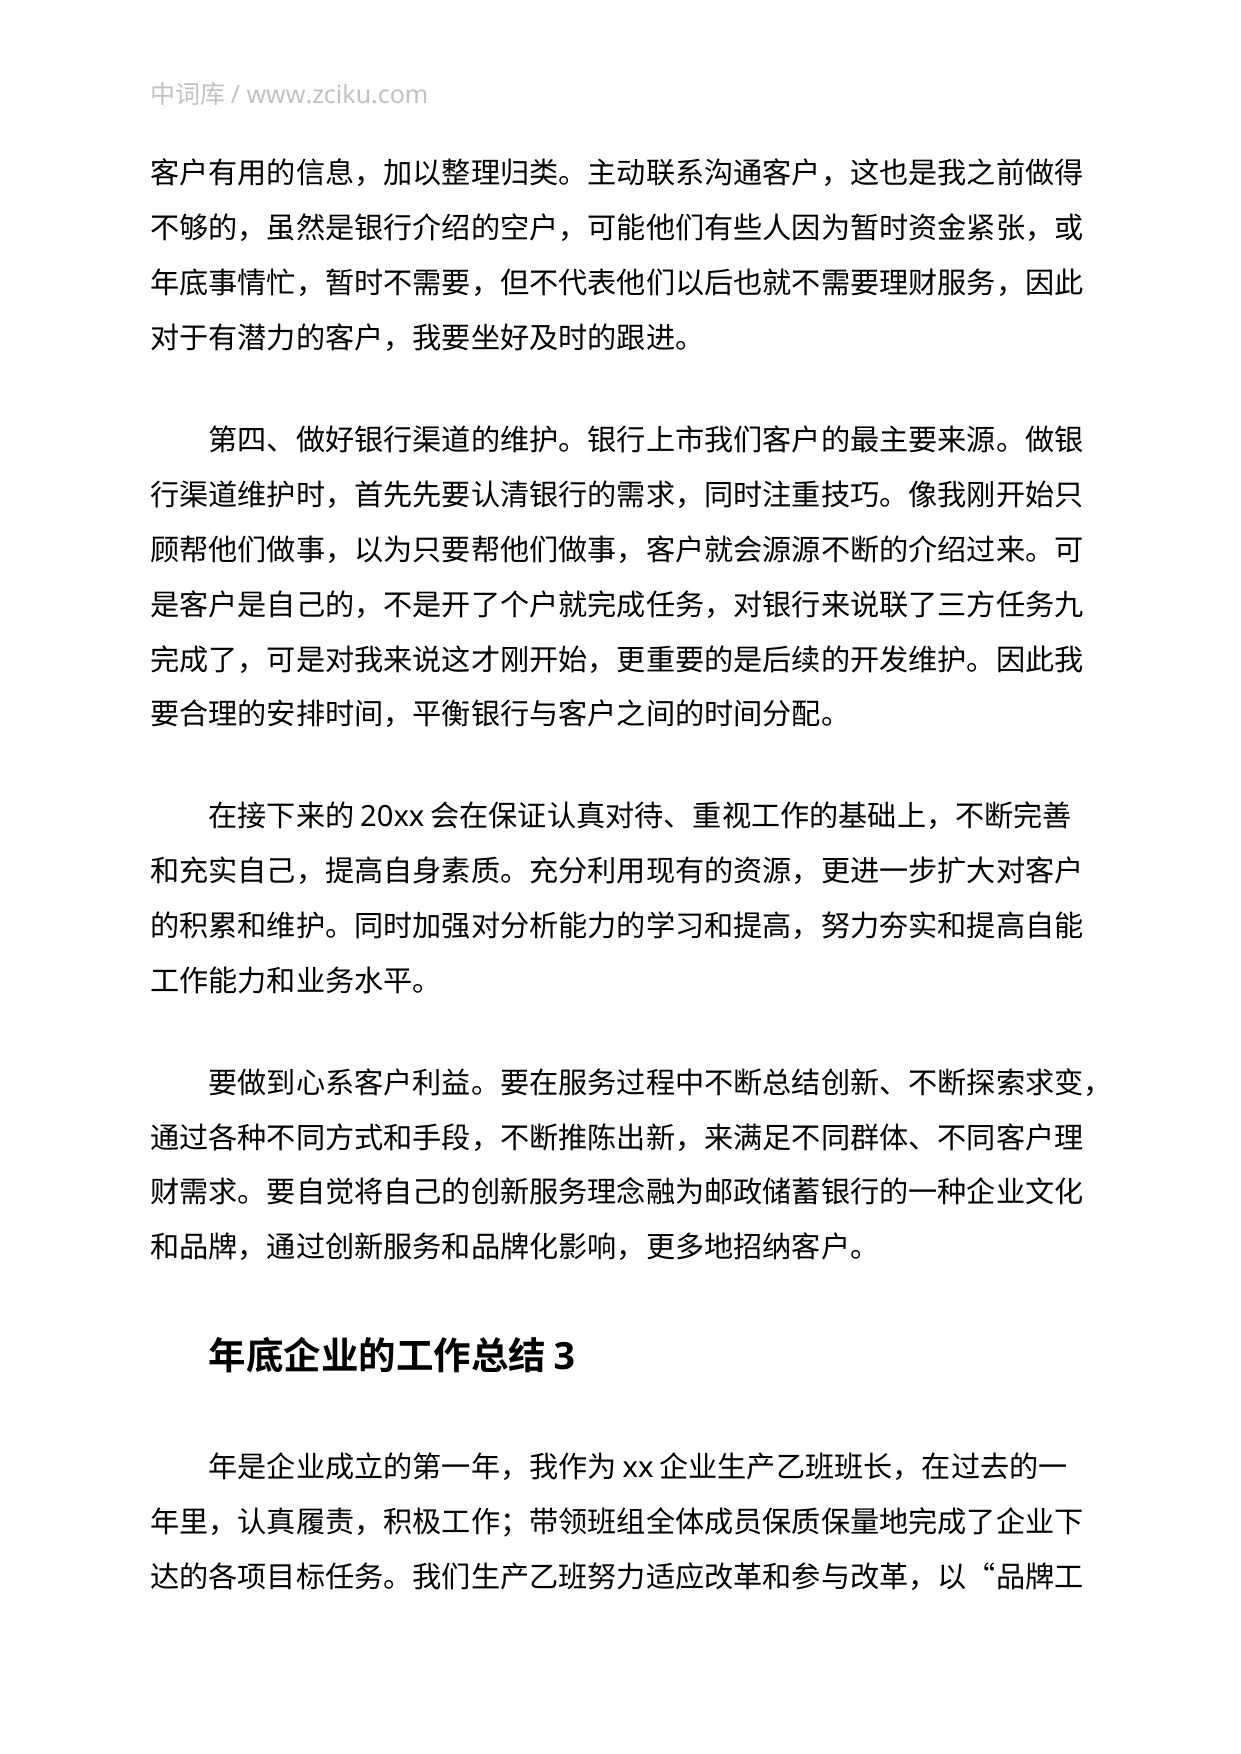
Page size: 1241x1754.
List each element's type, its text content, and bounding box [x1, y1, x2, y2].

text 要做到心系客户利益。要在服务过程中不断总结创新、不断探索求变，通过各种不同方式和手段，不断推陈出新，来满足不同群体、不同客户理财需求。要自觉将自己的创新服务理念融为邮政储蓄银行的一种企业文化和品牌，通过创新服务和品牌化影响，更多地招纳客户。 [150, 1059, 1090, 1266]
text 第四、做好银行渠道的维护。银行上市我们客户的最主要来源。做银行渠道维护时，首先先要认清银行的需求，同时注重技巧。像我刚开始只顾帮他们做事，以为只要帮他们做事，客户就会源源不断的介绍过来。可是客户是自己的，不是开了个户就完成任务，对银行来说联了三方任务九完成了，可是对我来说这才刚开始，更重要的是后续的开发维护。因此我要合理的安排时间，平衡银行与客户之间的时间分配。 [150, 416, 1090, 733]
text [150, 1443, 1090, 1596]
text 年底企业的工作总结3 [150, 1326, 1090, 1380]
text 在接下来的20xx会在保证认真对待、重视工作的基础上，不断完善和充实自己，提高自身素质。充分利用现有的资源，更进一步扩大对客户的积累和维护。同时加强对分析能力的学习和提高，努力夯实和提高自能工作能力和业务水平。 [150, 793, 1090, 1000]
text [150, 150, 1090, 357]
